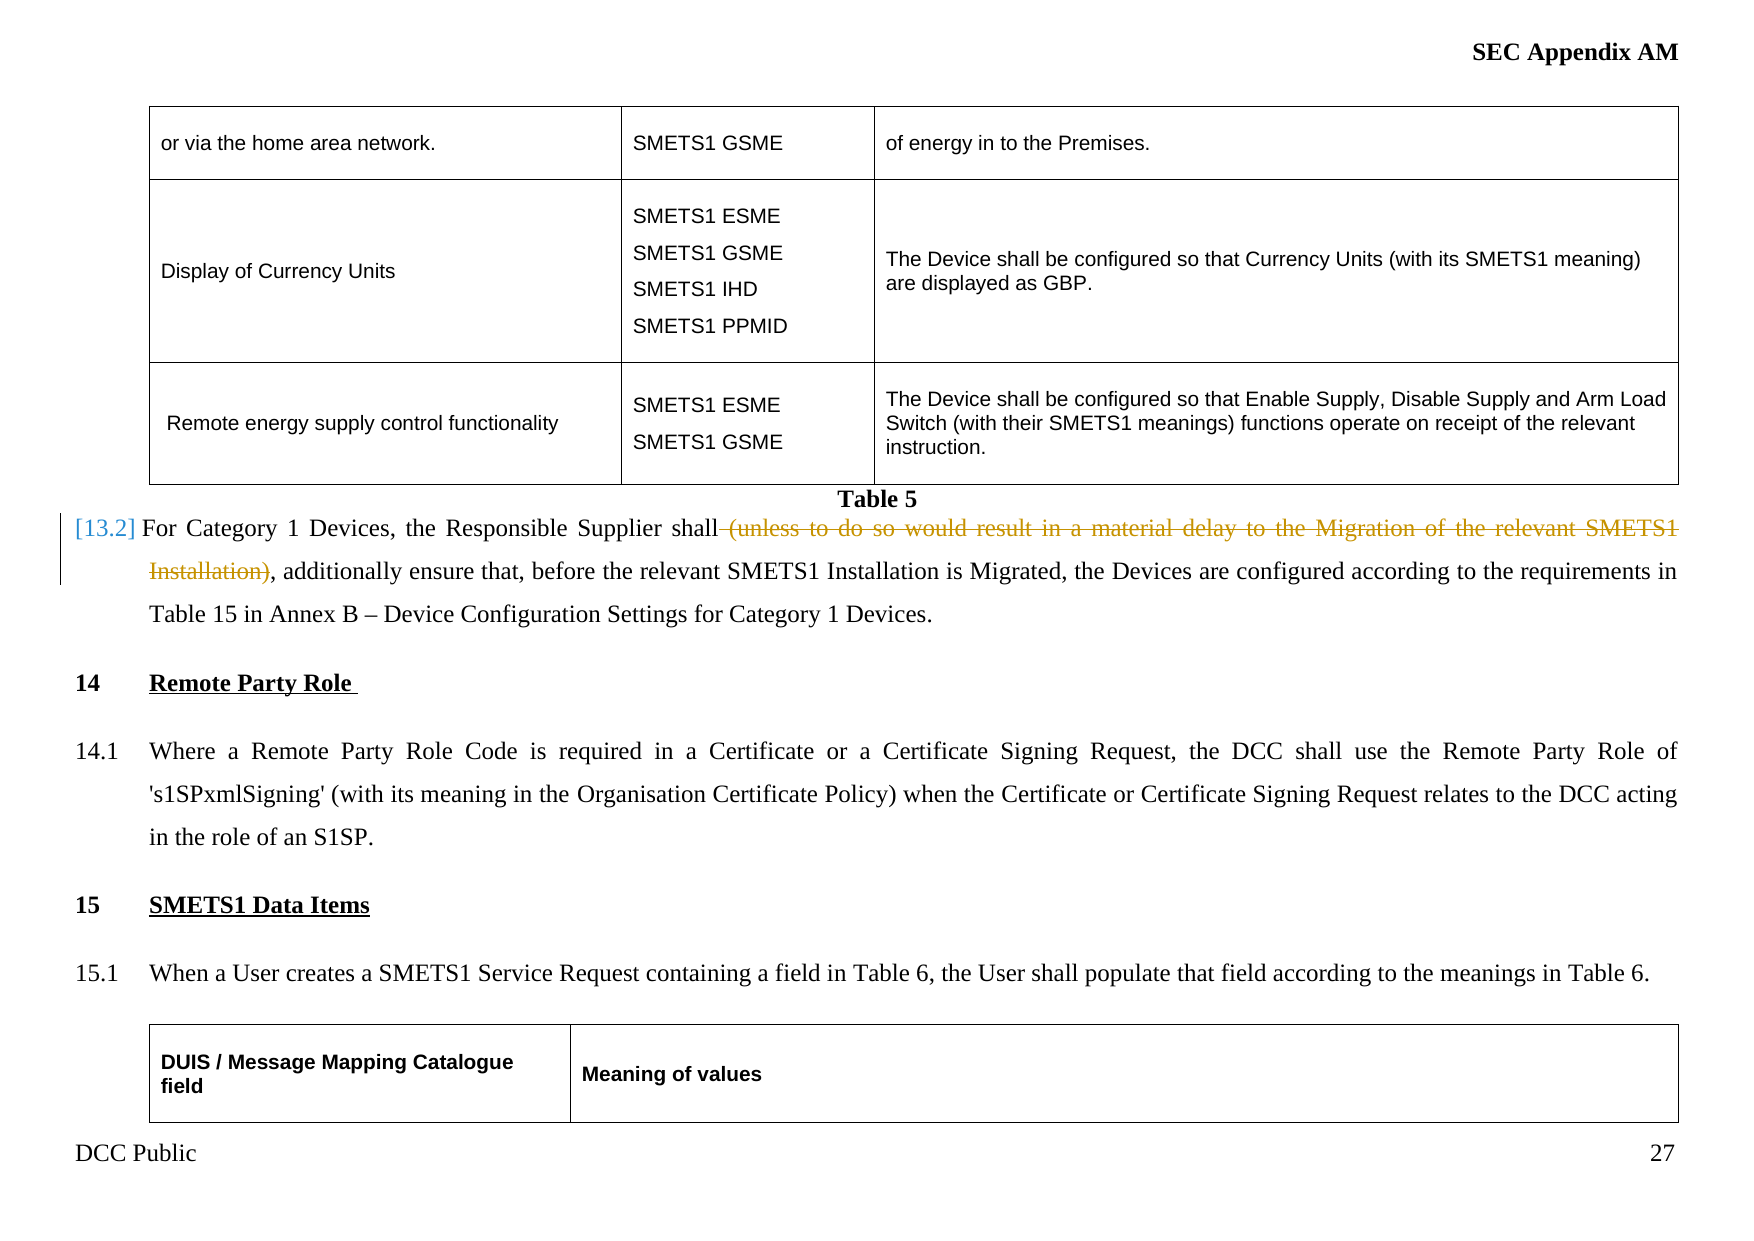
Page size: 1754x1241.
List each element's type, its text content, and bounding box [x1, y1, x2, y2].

table_cell The Device shall be configured so that Enable Supply, Disable Supply and Arm Load Switch (with their SMETS1 meanings) functions operate on receipt of the relevant instruction. [875, 363, 1678, 483]
subtitle Remote Party Role [75, 668, 1679, 696]
subtitle SMETS1 Data Items [75, 890, 1679, 919]
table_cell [622, 107, 874, 179]
table_header Meaning of values [571, 1025, 1678, 1122]
table_cell Remote energy supply control functionality [150, 363, 621, 483]
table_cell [875, 107, 1678, 179]
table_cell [150, 107, 621, 179]
subtitle When a User creates a SMETS1 Service Request containing a field in Table 6, the User shall populate that field according to the meanings in Table 6. [75, 958, 1679, 987]
table_cell Display of Currency Units [150, 180, 621, 362]
table_cell SMETS1 ESME SMETS1 GSME [622, 363, 874, 483]
text Table 5 [75, 484, 1679, 513]
table_cell The Device shall be configured so that Currency Units (with its SMETS1 meaning) are displayed as GBP. [875, 180, 1678, 362]
table_header DUIS / Message Mapping Catalogue field [150, 1025, 570, 1122]
table_cell SMETS1 ESME SMETS1 GSME SMETS1 IHD SMETS1 PPMID [622, 180, 874, 362]
subtitle For Category 1 Devices, the Responsible Supplier shall, additionally ensure that, before the relevant SMETS1 Installation is Migrated, the Devices are configured according to the requirements in Table 15 in Annex B – Device Configuration Settings for Category 1 Devices. [75, 513, 1679, 628]
subtitle Where a Remote Party Role Code is required in a Certificate or a Certificate Signing Request, the DCC shall use the Remote Party Role of 's1SPxmlSigning' (with its meaning in the Organisation Certificate Policy) when the Certificate or Certificate Signing Request relates to the DCC acting in the role of an S1SP. [75, 736, 1679, 851]
